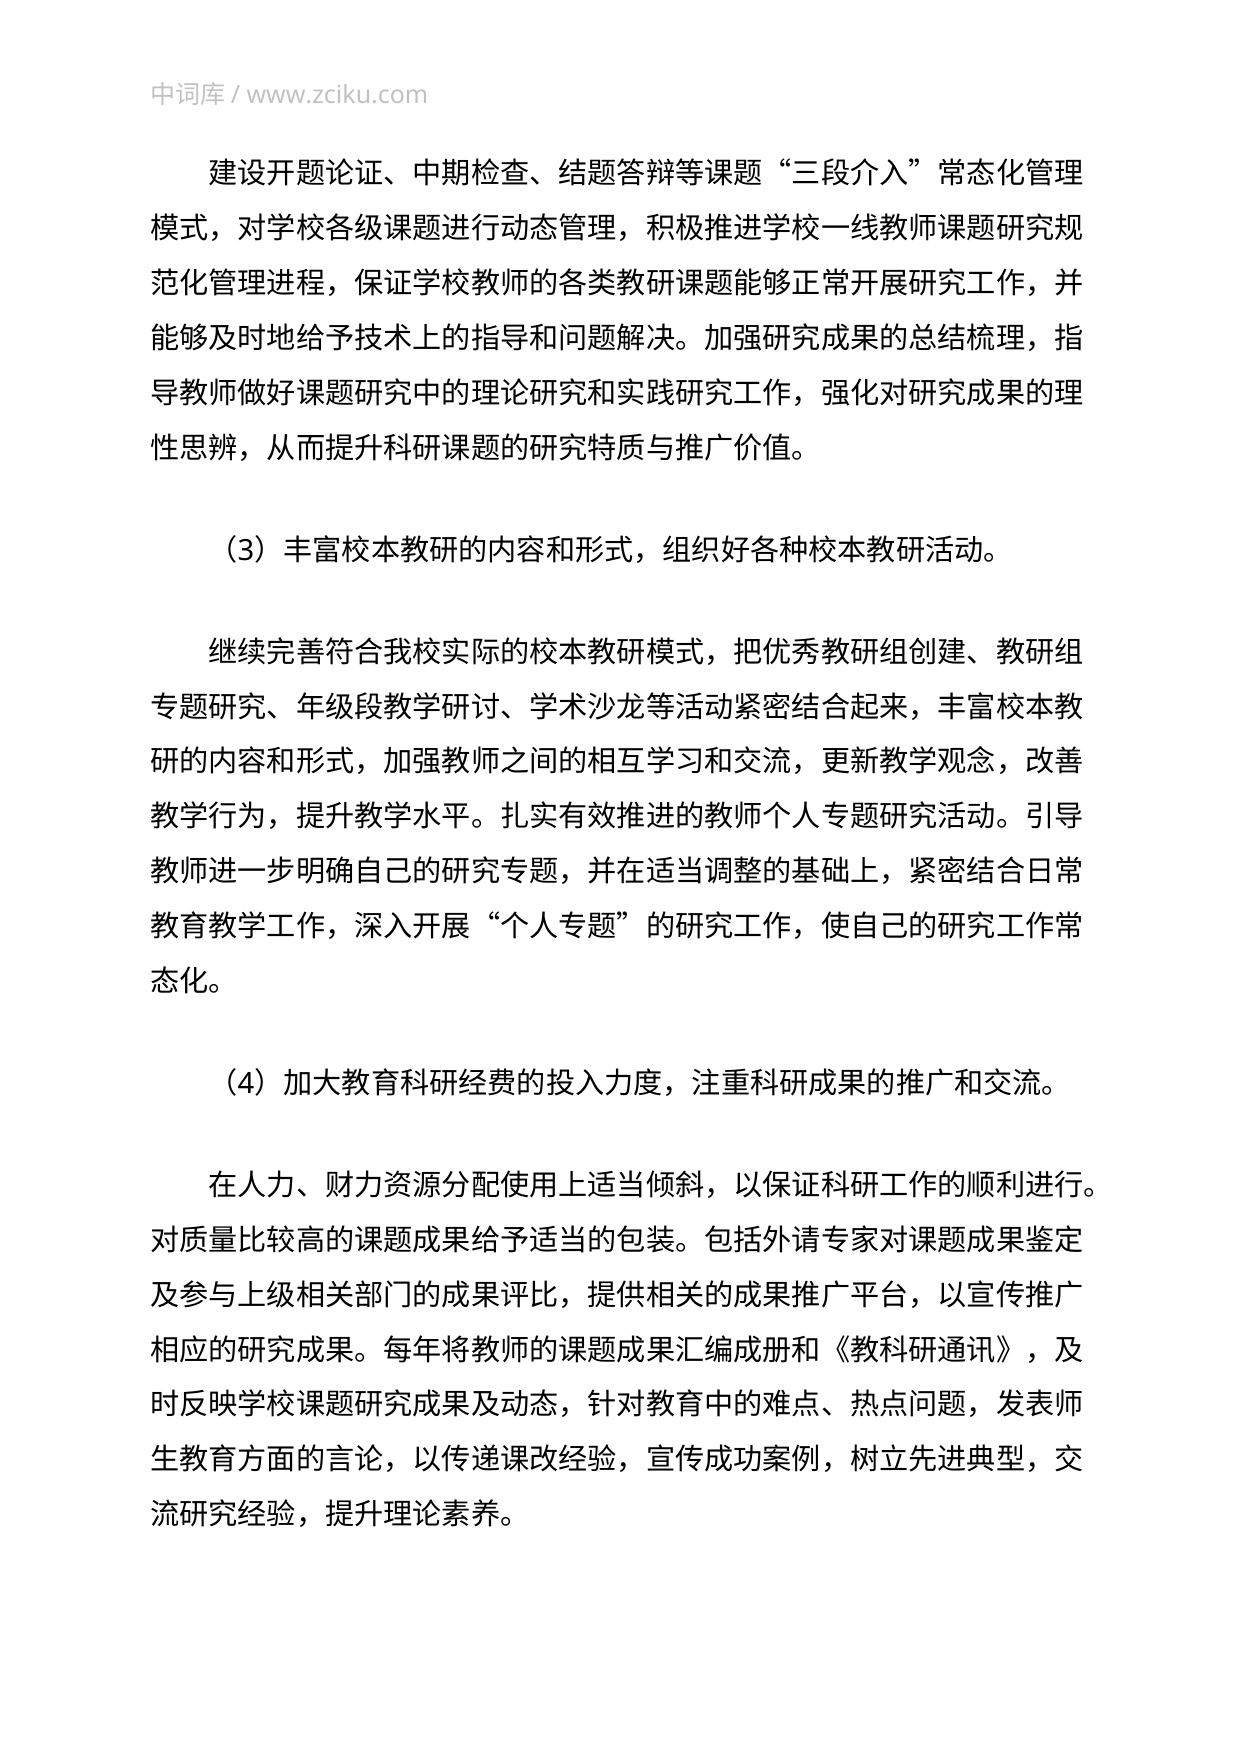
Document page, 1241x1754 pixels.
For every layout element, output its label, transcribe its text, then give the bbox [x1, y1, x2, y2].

text （3）丰富校本教研的内容和形式，组织好各种校本教研活动。 [150, 526, 1090, 569]
text 在人力、财力资源分配使用上适当倾斜，以保证科研工作的顺利进行。对质量比较高的课题成果给予适当的包装。包括外请专家对课题成果鉴定及参与上级相关部门的成果评比，提供相关的成果推广平台，以宣传推广相应的研究成果。每年将教师的课题成果汇编成册和《教科研通讯》，及时反映学校课题研究成果及动态，针对教育中的难点、热点问题，发表师生教育方面的言论，以传递课改经验，宣传成功案例，树立先进典型，交流研究经验，提升理论素养。 [150, 1161, 1090, 1533]
text （4）加大教育科研经费的投入力度，注重科研成果的推广和交流。 [150, 1059, 1090, 1102]
text 建设开题论证、中期检查、结题答辩等课题“三段介入”常态化管理模式，对学校各级课题进行动态管理，积极推进学校一线教师课题研究规范化管理进程，保证学校教师的各类教研课题能够正常开展研究工作，并能够及时地给予技术上的指导和问题解决。加强研究成果的总结梳理，指导教师做好课题研究中的理论研究和实践研究工作，强化对研究成果的理性思辨，从而提升科研课题的研究特质与推广价值。 [150, 150, 1090, 467]
text 继续完善符合我校实际的校本教研模式，把优秀教研组创建、教研组专题研究、年级段教学研讨、学术沙龙等活动紧密结合起来，丰富校本教研的内容和形式，加强教师之间的相互学习和交流，更新教学观念，改善教学行为，提升教学水平。扎实有效推进的教师个人专题研究活动。引导教师进一步明确自己的研究专题，并在适当调整的基础上，紧密结合日常教育教学工作，深入开展“个人专题”的研究工作，使自己的研究工作常态化。 [150, 628, 1090, 1000]
